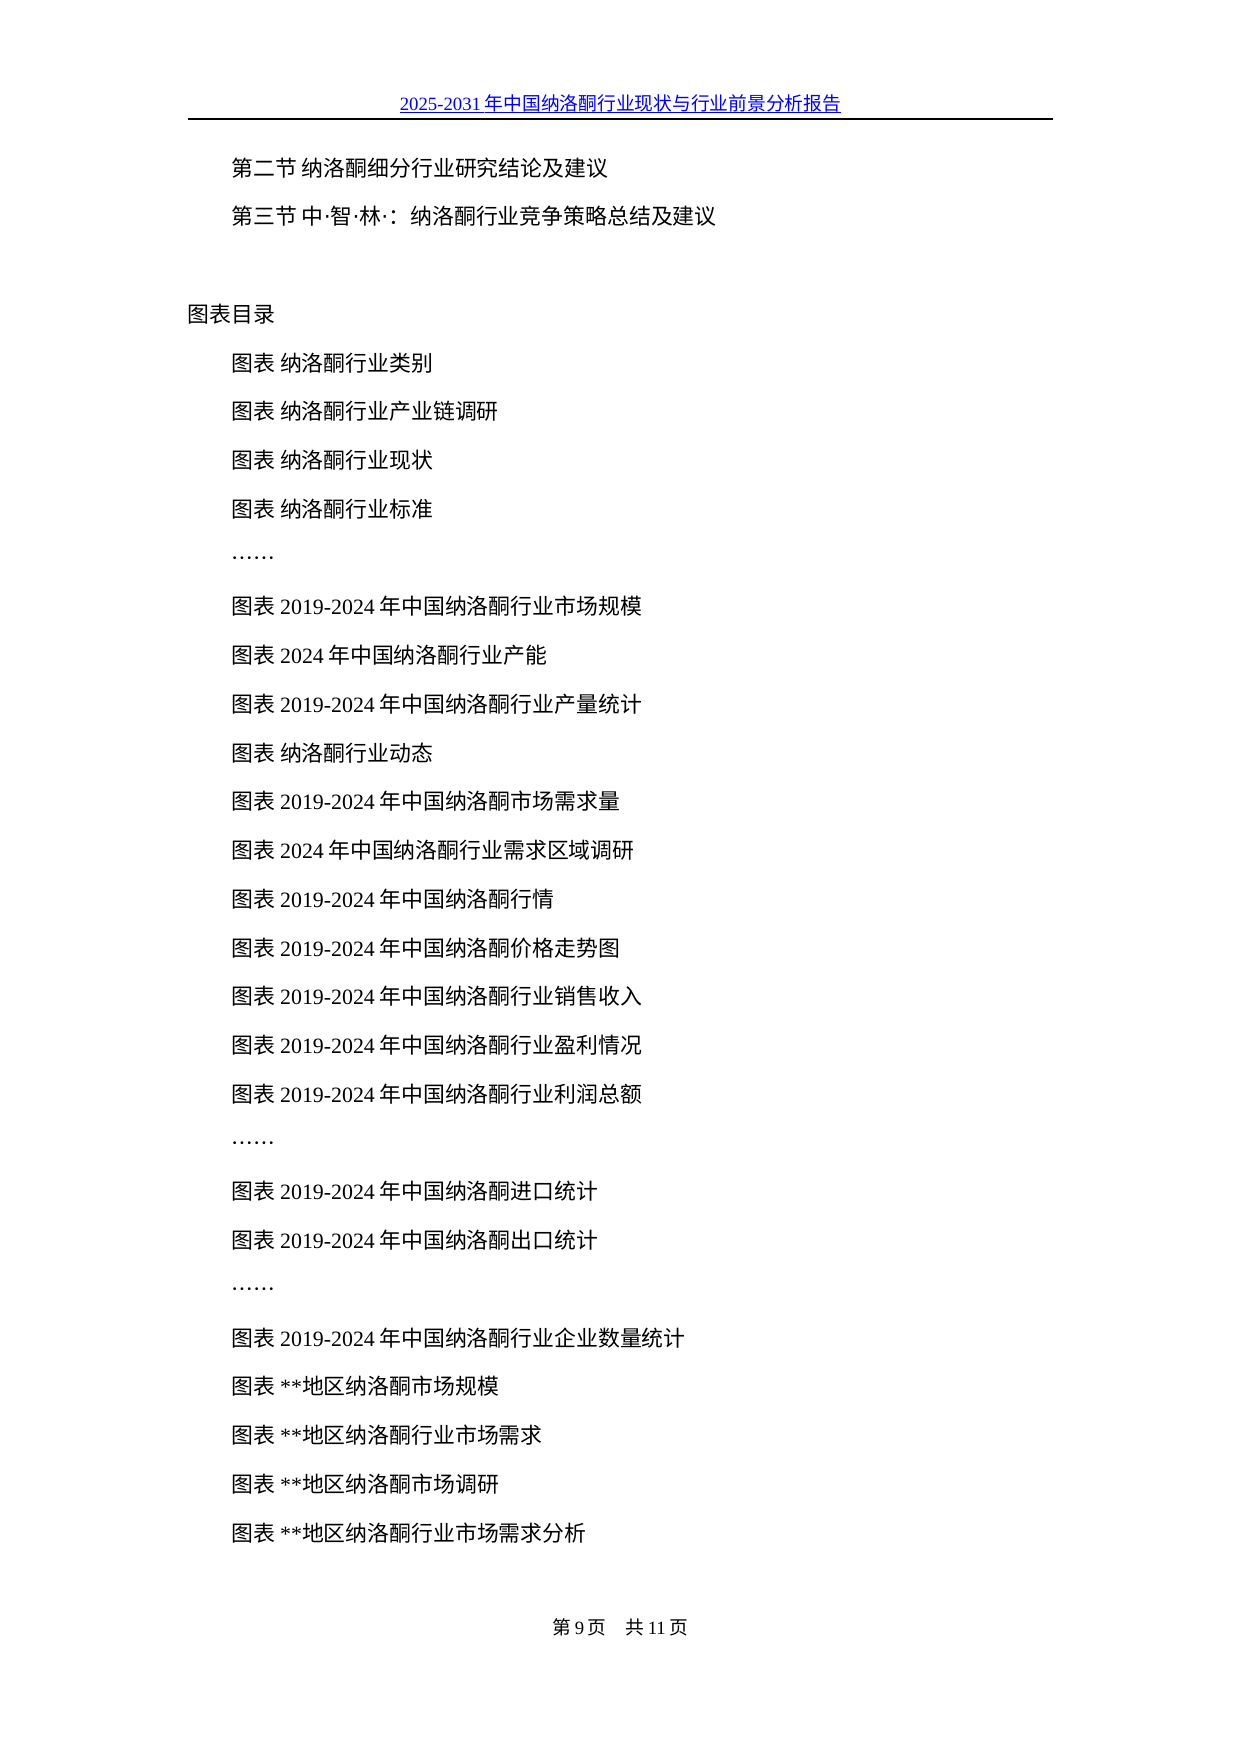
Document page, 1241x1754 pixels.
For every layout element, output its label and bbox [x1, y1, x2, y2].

text [187, 150, 1053, 1548]
